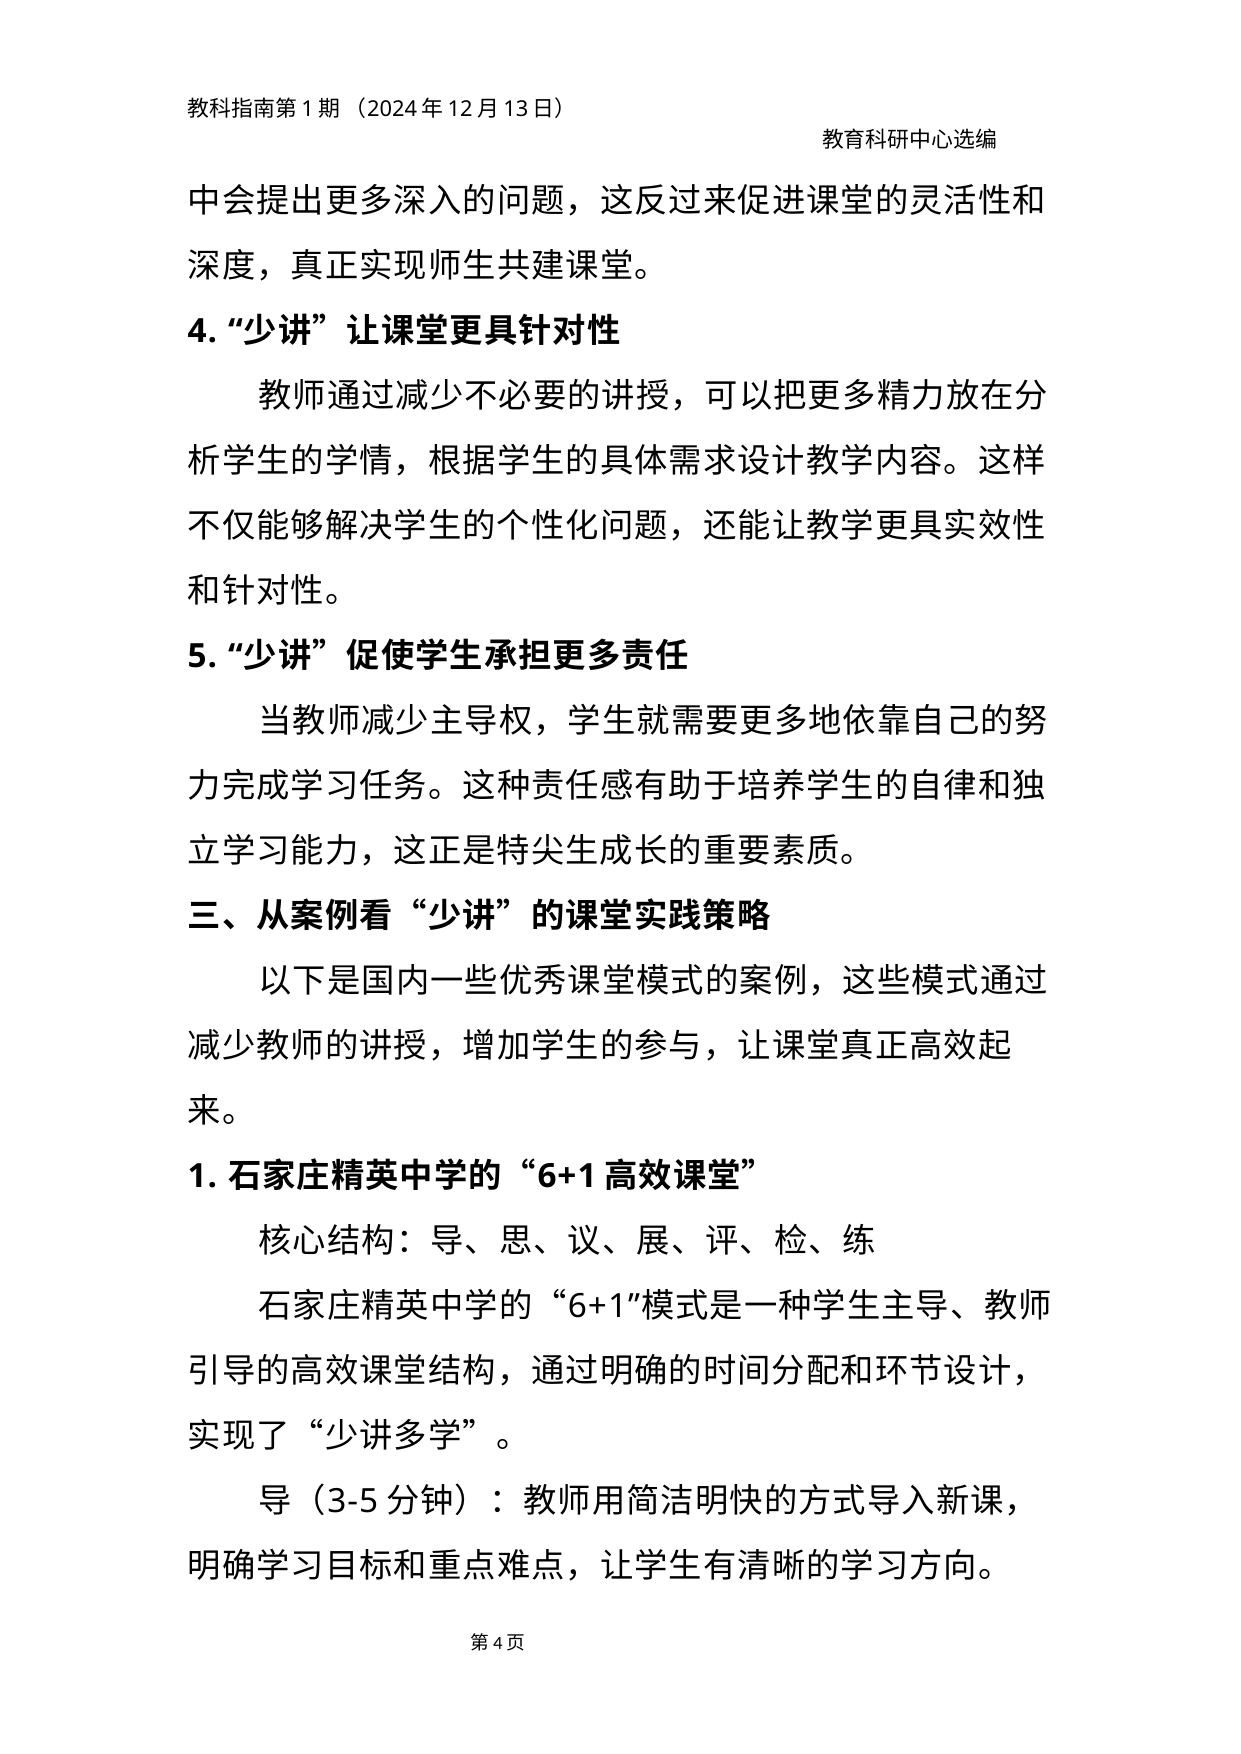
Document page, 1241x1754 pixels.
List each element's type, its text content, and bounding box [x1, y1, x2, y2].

list 1. 石家庄精英中学的“6+1高效课堂” [187, 1140, 1053, 1205]
list 5. “少讲”促使学生承担更多责任 [187, 620, 1053, 685]
list 教师通过减少不必要的讲授，可以把更多精力放在分析学生的学情，根据学生的具体需求设计教学内容。这样不仅能够解决学生的个性化问题，还能让教学更具实效性和针对性。 [187, 360, 1053, 620]
list 石家庄精英中学的“6+1”模式是一种学生主导、教师引导的高效课堂结构，通过明确的时间分配和环节设计，实现了“少讲多学”。 [187, 1270, 1053, 1465]
list 以下是国内一些优秀课堂模式的案例，这些模式通过减少教师的讲授，增加学生的参与，让课堂真正高效起来。 [187, 945, 1053, 1140]
list 4. “少讲”让课堂更具针对性 [187, 295, 1053, 360]
list 三、从案例看“少讲”的课堂实践策略 [187, 880, 1053, 945]
list 核心结构：导、思、议、展、评、检、练 [187, 1205, 1053, 1270]
list 当教师减少主导权，学生就需要更多地依靠自己的努力完成学习任务。这种责任感有助于培养学生的自律和独立学习能力，这正是特尖生成长的重要素质。 [187, 685, 1053, 880]
list 导（3-5分钟）：教师用简洁明快的方式导入新课，明确学习目标和重点难点，让学生有清晰的学习方向。 [187, 1465, 1053, 1595]
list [187, 165, 1053, 295]
